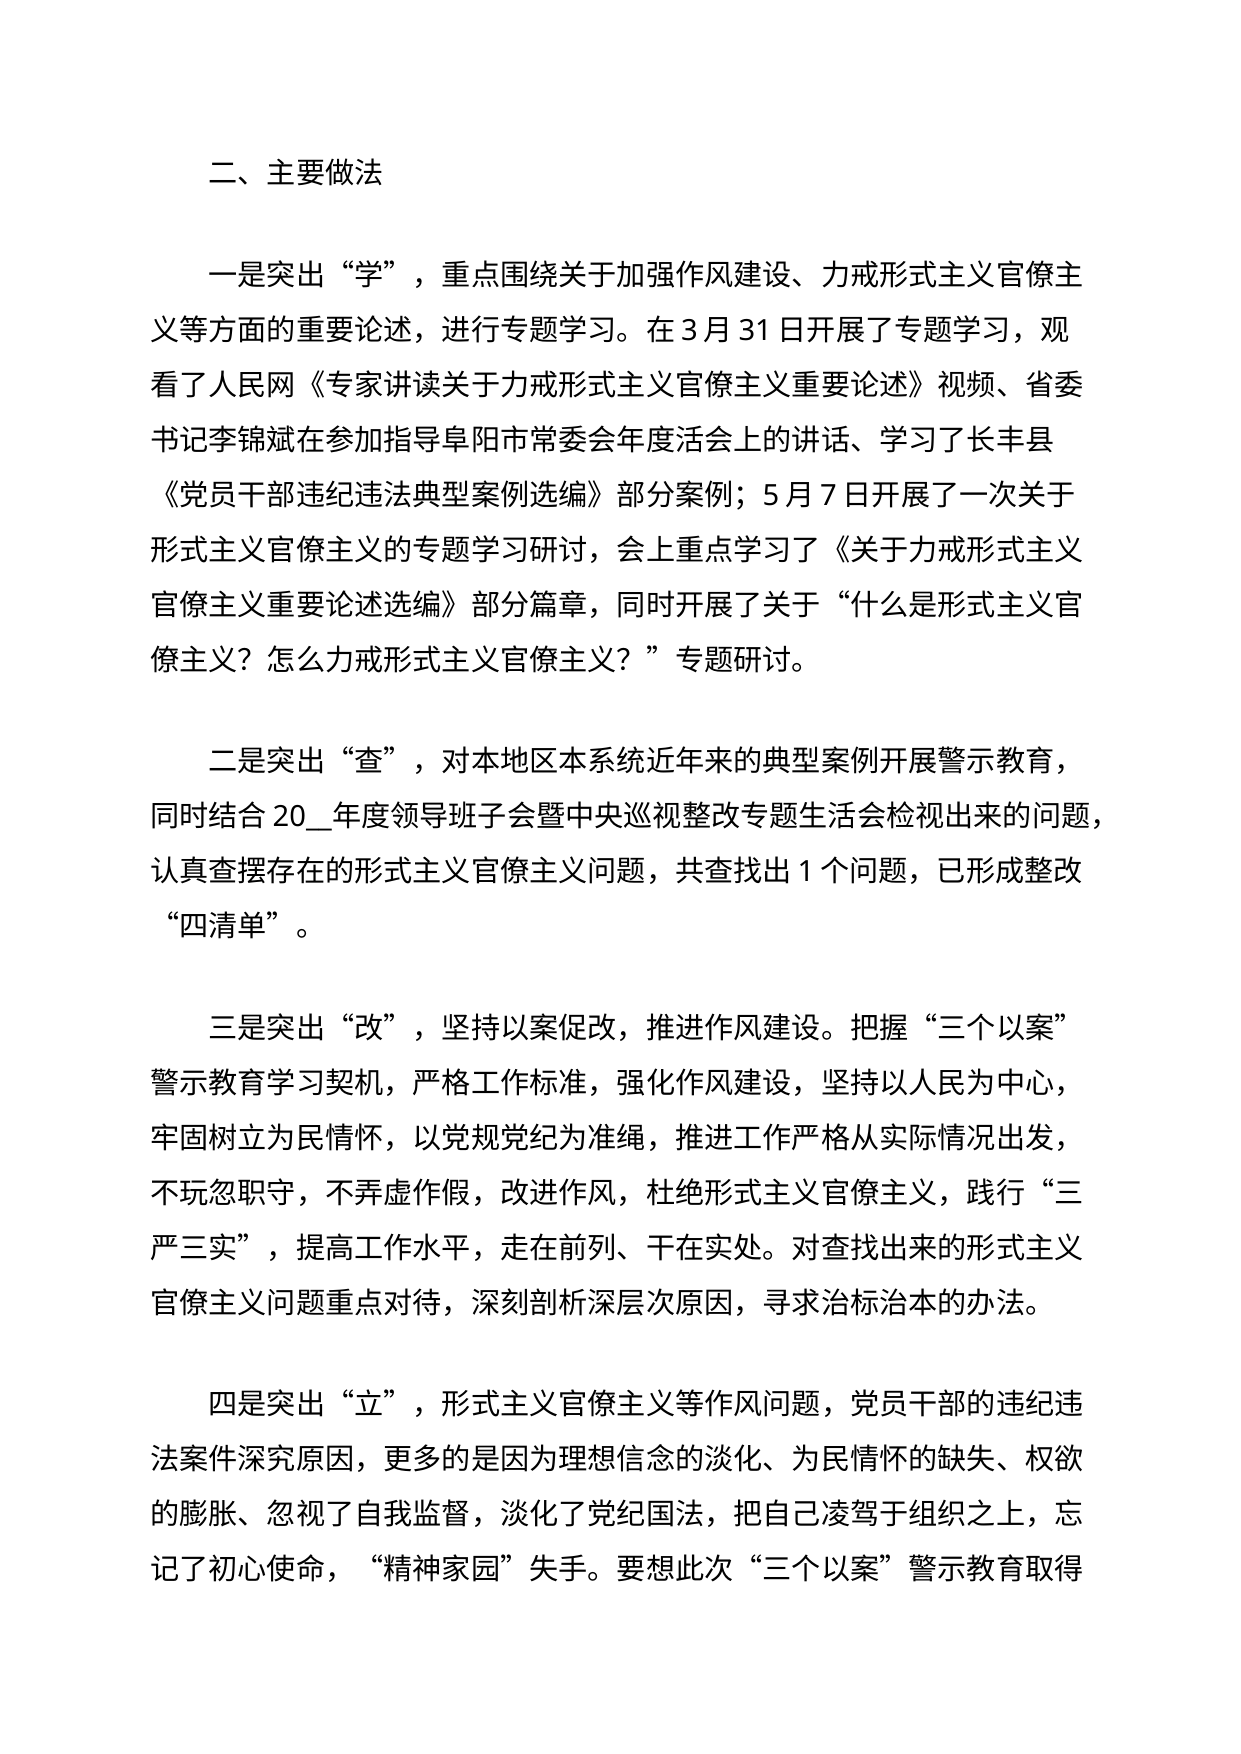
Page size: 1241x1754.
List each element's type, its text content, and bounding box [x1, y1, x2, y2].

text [150, 1381, 1090, 1588]
text 一是突出“学”，重点围绕关于加强作风建设、力戒形式主义官僚主义等方面的重要论述，进行专题学习。在3月31日开展了专题学习，观看了人民网《专家讲读关于力戒形式主义官僚主义重要论述》视频、省委书记李锦斌在参加指导阜阳市常委会年度活会上的讲话、学习了长丰县《党员干部违纪违法典型案例选编》部分案例；5月7日开展了一次关于形式主义官僚主义的专题学习研讨，会上重点学习了《关于力戒形式主义官僚主义重要论述选编》部分篇章，同时开展了关于“什么是形式主义官僚主义？怎么力戒形式主义官僚主义？”专题研讨。 [150, 252, 1090, 678]
text 二、主要做法 [150, 150, 1090, 192]
text 三是突出“改”，坚持以案促改，推进作风建设。把握“三个以案”警示教育学习契机，严格工作标准，强化作风建设，坚持以人民为中心，牢固树立为民情怀，以党规党纪为准绳，推进工作严格从实际情况出发，不玩忽职守，不弄虚作假，改进作风，杜绝形式主义官僚主义，践行“三严三实”，提高工作水平，走在前列、干在实处。对查找出来的形式主义官僚主义问题重点对待，深刻剖析深层次原因，寻求治标治本的办法。 [150, 1005, 1090, 1321]
text 二是突出“查”，对本地区本系统近年来的典型案例开展警示教育，同时结合20__年度领导班子会暨中央巡视整改专题生活会检视出来的问题，认真查摆存在的形式主义官僚主义问题，共查找出1个问题，已形成整改“四清单”。 [150, 738, 1090, 945]
